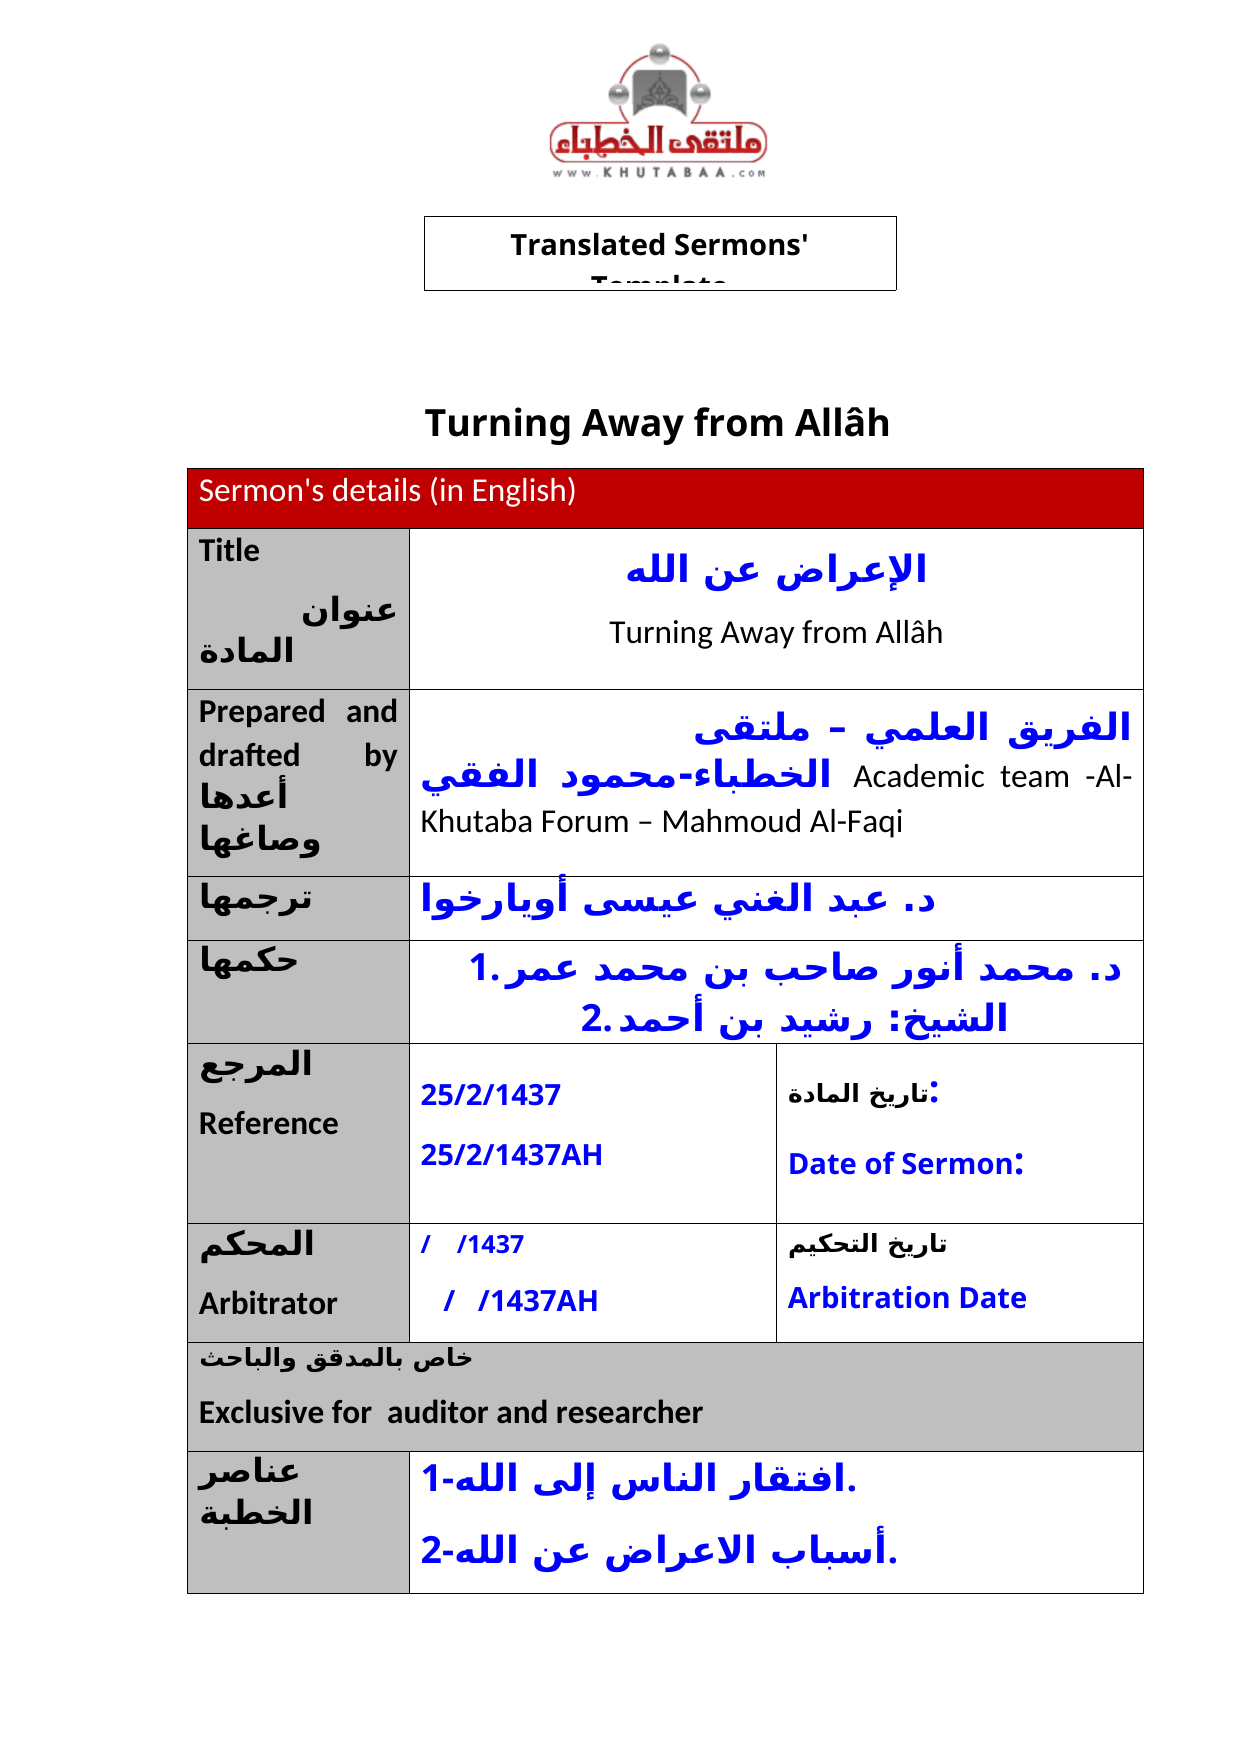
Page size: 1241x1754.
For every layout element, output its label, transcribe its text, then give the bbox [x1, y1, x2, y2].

table_cell Title عنوان المادة [188, 529, 409, 689]
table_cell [188, 1452, 409, 1593]
picture [549, 43, 768, 179]
table_header Sermon's details (in English) [188, 469, 1143, 528]
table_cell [410, 1452, 1143, 1593]
table_cell ترجمها [188, 877, 409, 940]
table_cell د. عبد الغني عيسى أويارخوا [410, 877, 1143, 940]
table_cell 25/2/1437 25/2/1437AH [410, 1044, 776, 1223]
table_cell تاريخ المادة: Date of Sermon: [777, 1044, 1143, 1223]
table_cell / /1437 / /1437AH [410, 1224, 776, 1342]
table_cell الفريق العلمي – ملتقى الخطباء-محمود الفقي Academic team -Al-Khutaba Forum – Mahmoud Al-Faqi [410, 690, 1143, 876]
table_cell د. محمد أنور صاحب بن محمد عمر الشيخ: رشيد بن أحمد [410, 941, 1143, 1043]
table_cell حكمها [188, 941, 409, 1043]
text Turning Away from Allâh [187, 396, 1053, 447]
table_cell المحكم Arbitrator [188, 1224, 409, 1342]
table_cell المرجع Reference [188, 1044, 409, 1223]
table_cell تاريخ التحكيم Arbitration Date [777, 1224, 1143, 1342]
table_cell خاص بالمدقق والباحث Exclusive for auditor and researcher [188, 1343, 1143, 1451]
table_cell Prepared and drafted by أعدها وصاغها [188, 690, 409, 876]
table_cell الإعراض عن الله Turning Away from Allâh [410, 529, 1143, 689]
